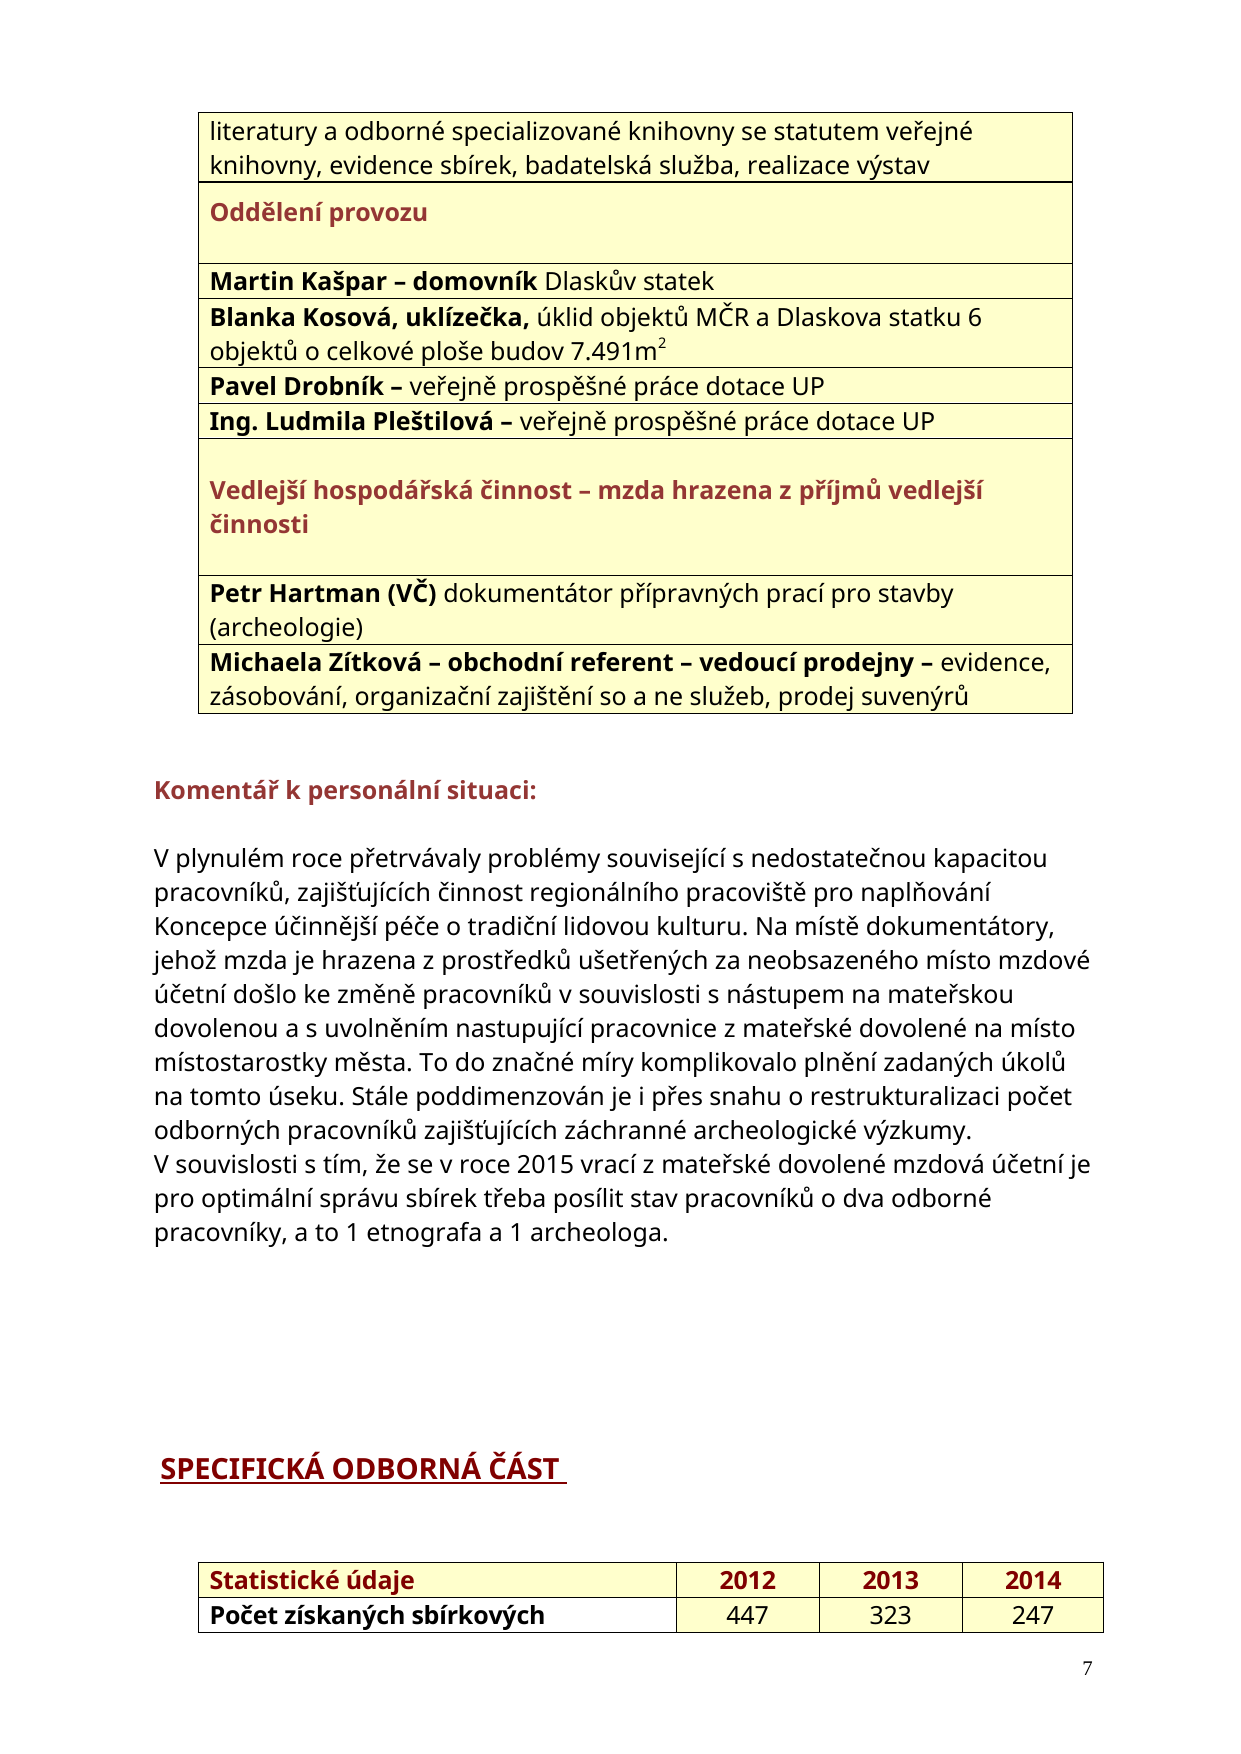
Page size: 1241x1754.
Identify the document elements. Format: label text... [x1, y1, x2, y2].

table_cell 247 [963, 1598, 1103, 1632]
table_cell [199, 113, 1072, 181]
text Komentář k personální situaci: [154, 772, 1092, 806]
table_cell Oddělení provozu [199, 183, 1072, 263]
table_cell 323 [820, 1598, 962, 1632]
table_header 2012 [677, 1563, 819, 1597]
table_cell 447 [677, 1598, 819, 1632]
table_cell Pavel Drobník – veřejně prospěšné práce dotace UP [199, 368, 1072, 402]
table_header 2013 [820, 1563, 962, 1597]
table_cell Martin Kašpar – domovník Dlaskův statek [199, 264, 1072, 298]
table_cell Ing. Ludmila Pleštilová – veřejně prospěšné práce dotace UP [199, 404, 1072, 437]
table_cell Blanka Kosová, uklízečka, úklid objektů MČR a Dlaskova statku 6 objektů o celkové ploše budov 7.491m2 [199, 299, 1072, 367]
table_cell Michaela Zítková – obchodní referent – vedoucí prodejny – evidence, zásobování, organizační zajištění so a ne služeb, prodej suvenýrů [199, 645, 1072, 713]
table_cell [199, 1598, 676, 1632]
text Specifická odborná část [154, 1448, 1092, 1488]
text V plynulém roce přetrvávaly problémy související s nedostatečnou kapacitou pracovníků, zajišťujících činnost regionálního pracoviště pro naplňování Koncepce účinnější péče o tradiční lidovou kulturu. Na místě dokumentátory, jehož mzda je hrazena z prostředků ušetřených za neobsazeného místo mzdové účetní došlo ke změně pracovníků v souvislosti s nástupem na mateřskou dovolenou a s uvolněním nastupující pracovnice z mateřské dovolené na místo místostarostky města. To do značné míry komplikovalo plnění zadaných úkolů na tomto úseku. Stále poddimenzován je i přes snahu o restrukturalizaci počet odborných pracovníků zajišťujících záchranné archeologické výzkumy. V souvislosti s tím, že se v roce 2015 vrací z mateřské dovolené mzdová účetní je pro optimální správu sbírek třeba posílit stav pracovníků o dva odborné pracovníky, a to 1 etnografa a 1 archeologa. [154, 840, 1092, 1249]
table_cell Petr Hartman (VČ) dokumentátor přípravných prací pro stavby (archeologie) [199, 576, 1072, 644]
table_cell Vedlejší hospodářská činnost – mzda hrazena z příjmů vedlejší činnosti [199, 439, 1072, 575]
table_header 2014 [963, 1563, 1103, 1597]
table_header Statistické údaje [199, 1563, 676, 1597]
